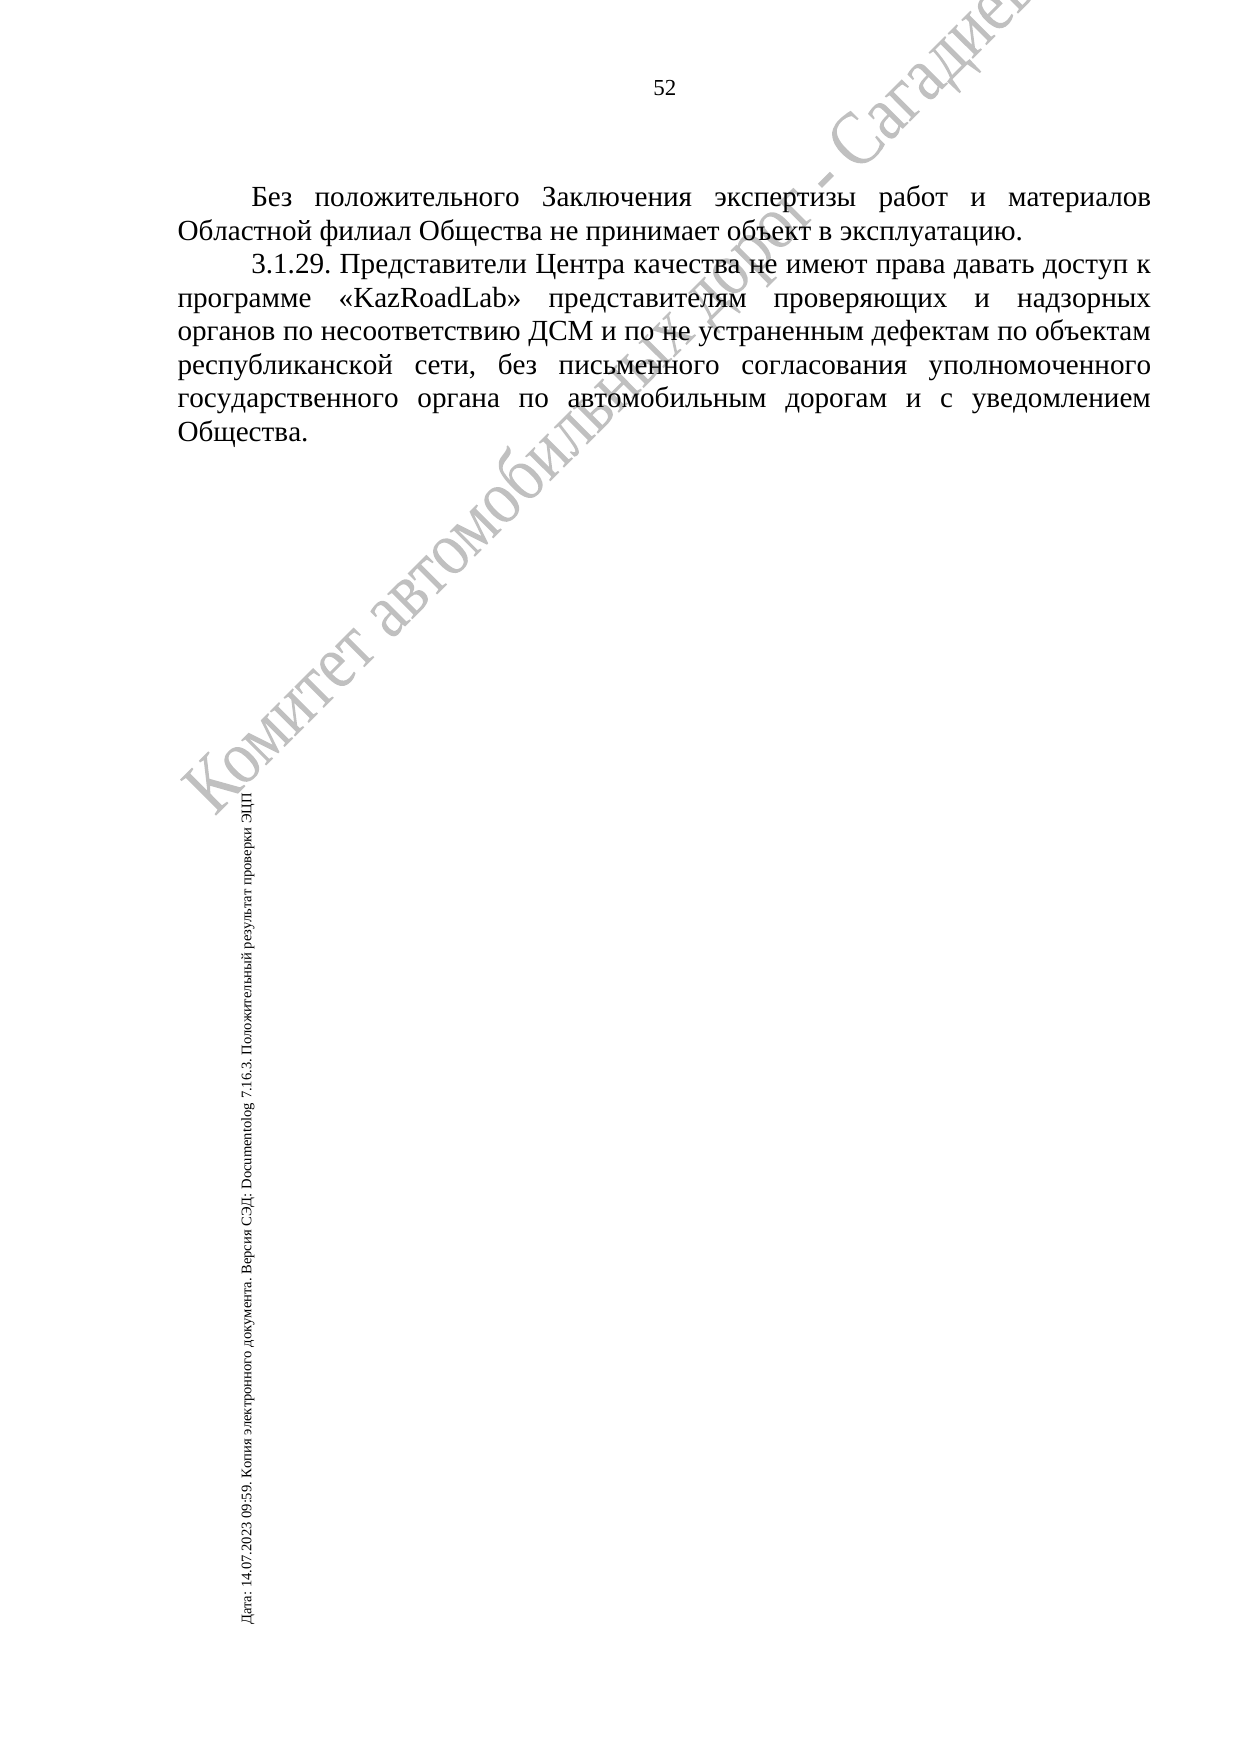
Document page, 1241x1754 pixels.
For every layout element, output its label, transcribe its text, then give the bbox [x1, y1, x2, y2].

text Без положительного Заключения экспертизы работ и материалов Областной филиал Общества не принимает объект в эксплуатацию. [177, 179, 1152, 246]
text 3.1.29. Представители Центра качества не имеют права давать доступ к программе «KazRoadLab» представителям проверяющих и надзорных органов по несоответствию ДСМ и по не устраненным дефектам по объектам республиканской сети, без письменного согласования уполномоченного государственного органа по автомобильным дорогам и с уведомлением Общества. [177, 246, 1152, 447]
